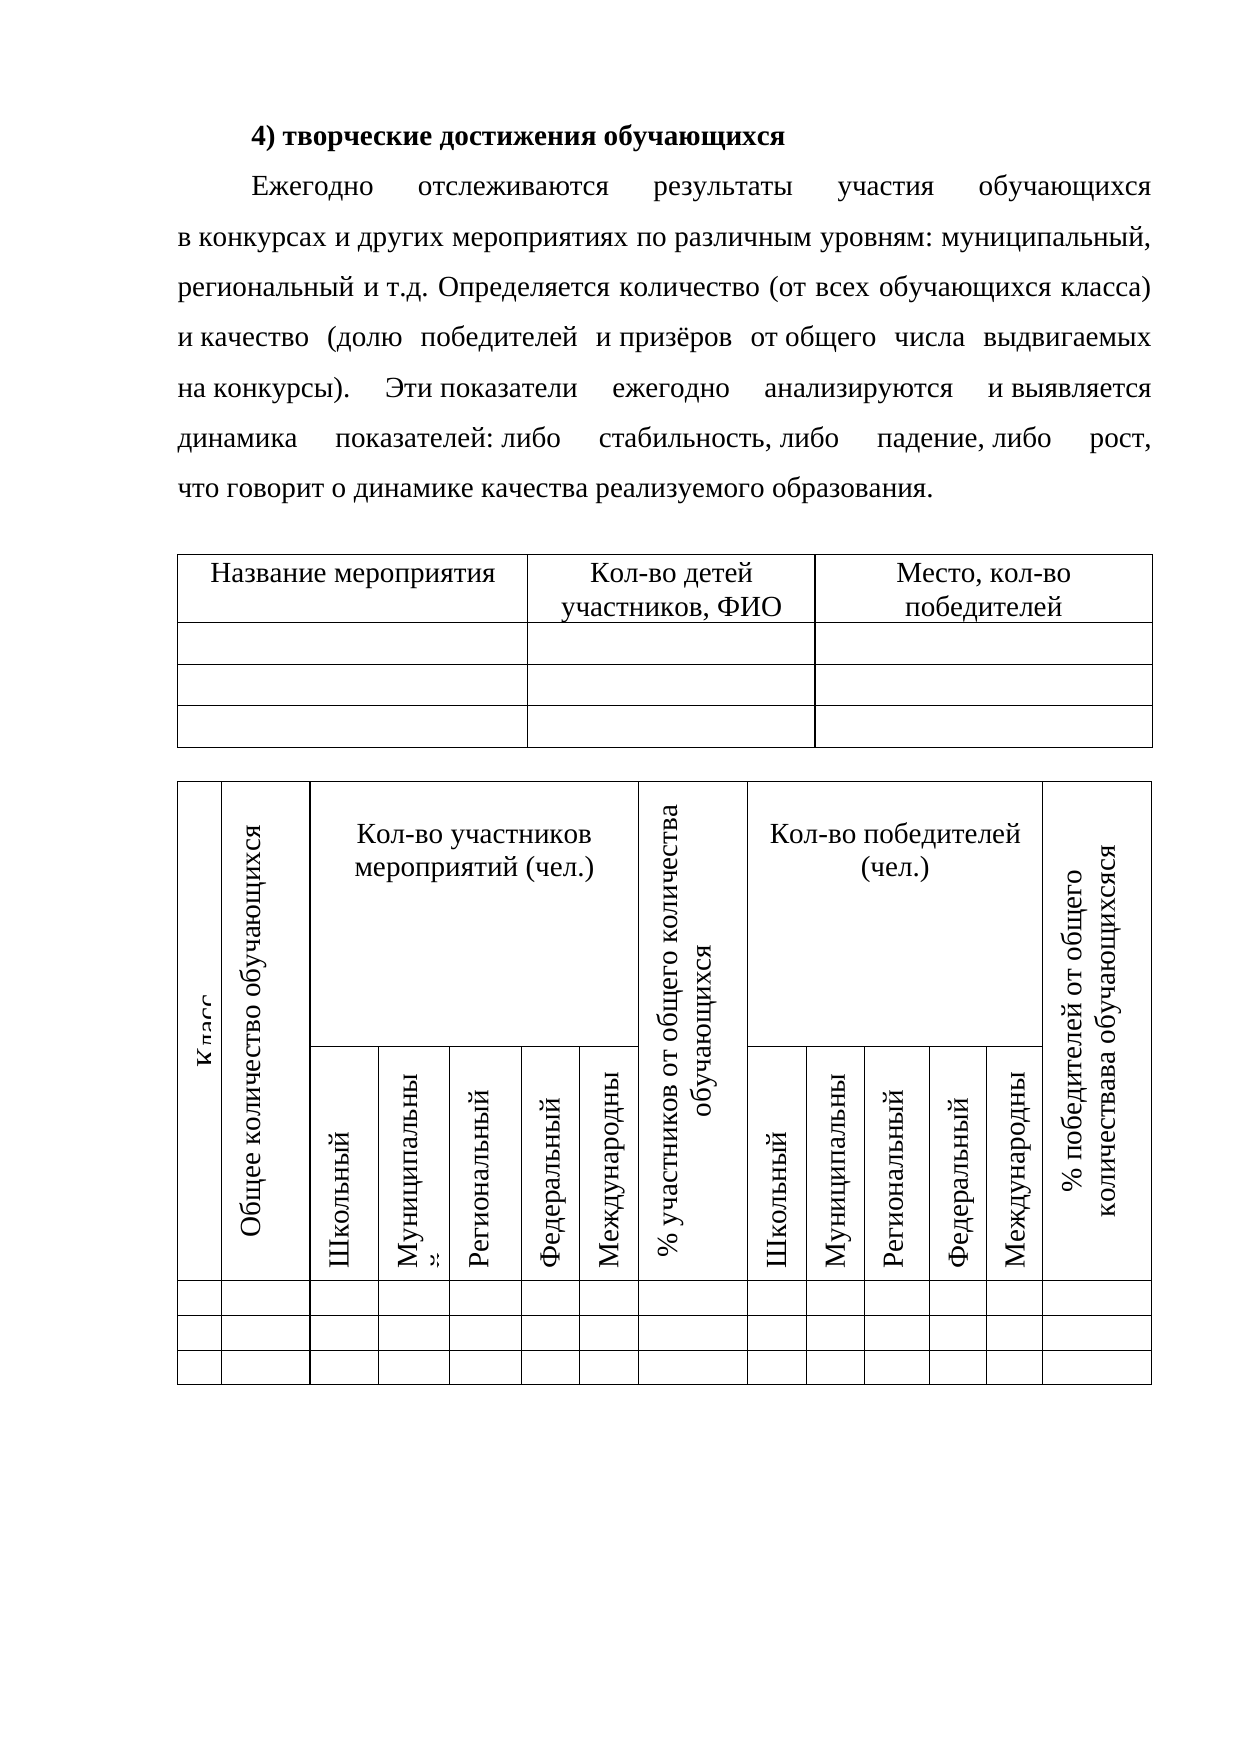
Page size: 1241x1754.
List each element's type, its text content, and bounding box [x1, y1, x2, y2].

table_cell [379, 1316, 449, 1349]
table_cell [178, 1316, 221, 1349]
table_cell [178, 1351, 221, 1384]
table_cell [639, 1316, 747, 1349]
table_cell [807, 1316, 864, 1349]
table_cell [222, 1316, 309, 1349]
table_cell [930, 1351, 986, 1384]
table_cell [1043, 1351, 1151, 1384]
table_header Кол-во победителей (чел.) [748, 782, 1042, 1046]
table_cell [816, 623, 1152, 664]
table_cell [807, 1281, 864, 1315]
table_cell [580, 1281, 638, 1315]
table_cell [450, 1316, 521, 1349]
table_cell [930, 1316, 986, 1349]
table_cell [178, 706, 527, 747]
table_cell [1043, 1281, 1151, 1315]
table_cell [379, 1281, 449, 1315]
table_cell [987, 1351, 1042, 1384]
table_cell [748, 1351, 806, 1384]
table_cell Международный [987, 1047, 1042, 1280]
table_cell [1043, 1316, 1151, 1349]
table_cell [580, 1316, 638, 1349]
table_cell [528, 665, 814, 705]
table_cell Муниципальный [379, 1047, 449, 1280]
table_cell Школьный [311, 1047, 378, 1280]
table_cell [816, 706, 1152, 747]
table_cell [528, 706, 814, 747]
text 4) творческие достижения обучающихся [177, 118, 1152, 152]
table_cell [528, 623, 814, 664]
table_cell Федеральный [522, 1047, 579, 1280]
table_cell [311, 1316, 378, 1349]
table_header Место, кол-во победителей [816, 555, 1152, 622]
table_header Общее количество обучающихся [222, 782, 309, 1280]
table_cell [311, 1351, 378, 1384]
table_cell [865, 1351, 929, 1384]
table_cell [865, 1281, 929, 1315]
table_cell [807, 1351, 864, 1384]
table_cell [987, 1316, 1042, 1349]
table_cell [450, 1281, 521, 1315]
table_cell [639, 1351, 747, 1384]
table_cell [639, 1281, 747, 1315]
table_cell [580, 1351, 638, 1384]
table_cell Региональный [450, 1047, 521, 1280]
table_header % победителей от общего количествава обучающихсяся [1043, 782, 1151, 1280]
table_cell Международный [580, 1047, 638, 1280]
table_cell [222, 1351, 309, 1384]
table_cell Школьный [748, 1047, 806, 1280]
table_cell [311, 1281, 378, 1315]
table_cell [930, 1281, 986, 1315]
table_cell [379, 1351, 449, 1384]
table_cell [178, 665, 527, 705]
table_header Кол-во детей участников, ФИО [528, 555, 814, 622]
table_cell [748, 1316, 806, 1349]
table_cell [222, 1281, 309, 1315]
table_cell [522, 1316, 579, 1349]
table_cell [987, 1281, 1042, 1315]
table_cell [450, 1351, 521, 1384]
table_cell [522, 1281, 579, 1315]
table_cell Федеральный [930, 1047, 986, 1280]
table_cell [748, 1281, 806, 1315]
table_header Название мероприятия [178, 555, 527, 622]
text Ежегодно отслеживаются результаты участия обучающихся в конкурсах и других мероприятиях по различным уровням: муниципальный, региональный и т.д. Определяется количество (от всех обучающихся класса) и качество (долю победителей и призёров от общего числа выдвигаемых на конкурсы). Эти показатели ежегодно анализируются и выявляется динамика показателей: либо стабильность, либо падение, либо рост, что говорит о динамике качества реализуемого образования. [177, 168, 1152, 504]
table_cell Муниципальный [807, 1047, 864, 1280]
table_header Класс [178, 782, 221, 1280]
table_cell [865, 1316, 929, 1349]
table_header % участников от общего количества обучающихся [639, 782, 747, 1280]
table_header Кол-во участников мероприятий (чел.) [311, 782, 638, 1046]
table_cell Региональный [865, 1047, 929, 1280]
table_cell [178, 623, 527, 664]
table_cell [816, 665, 1152, 705]
table_cell [522, 1351, 579, 1384]
table_cell [178, 1281, 221, 1315]
